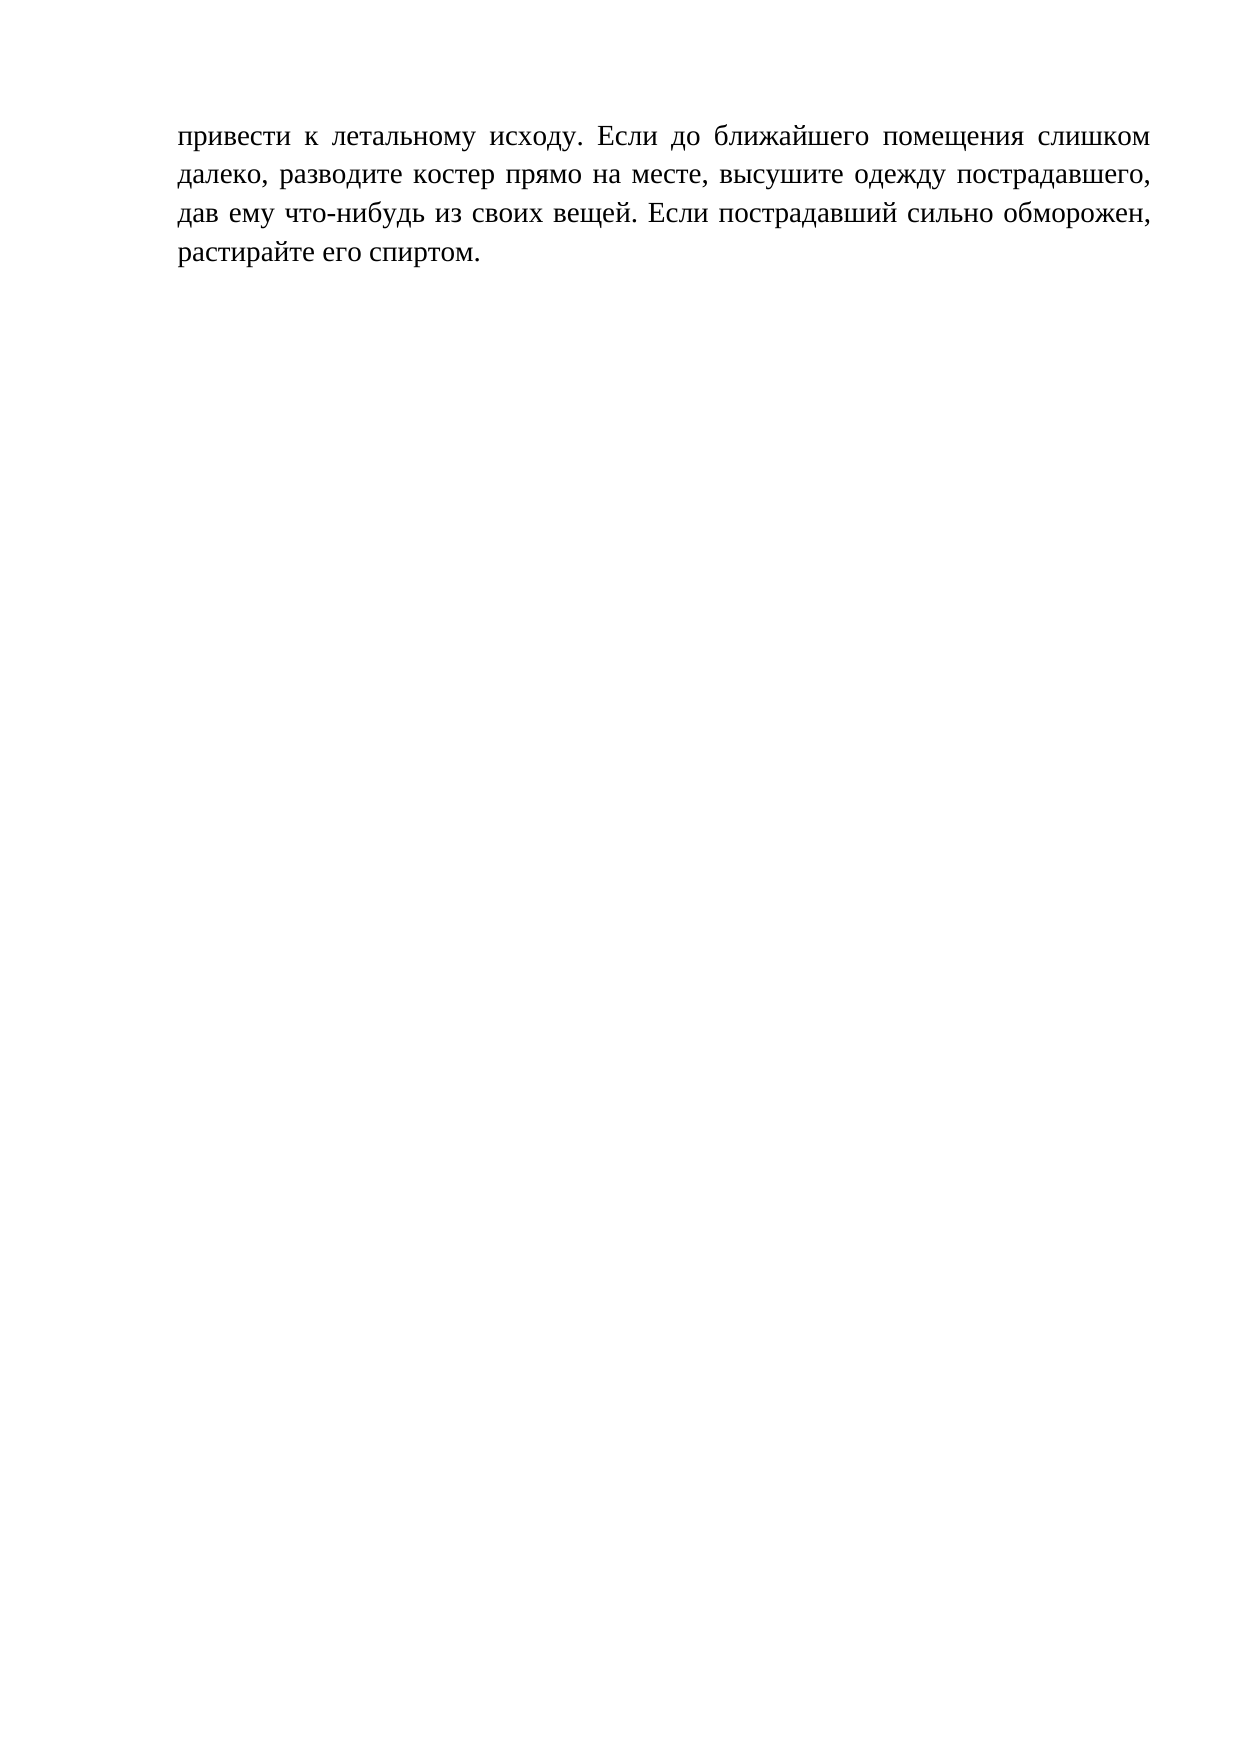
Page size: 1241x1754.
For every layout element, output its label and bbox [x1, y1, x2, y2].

text [177, 118, 1152, 267]
